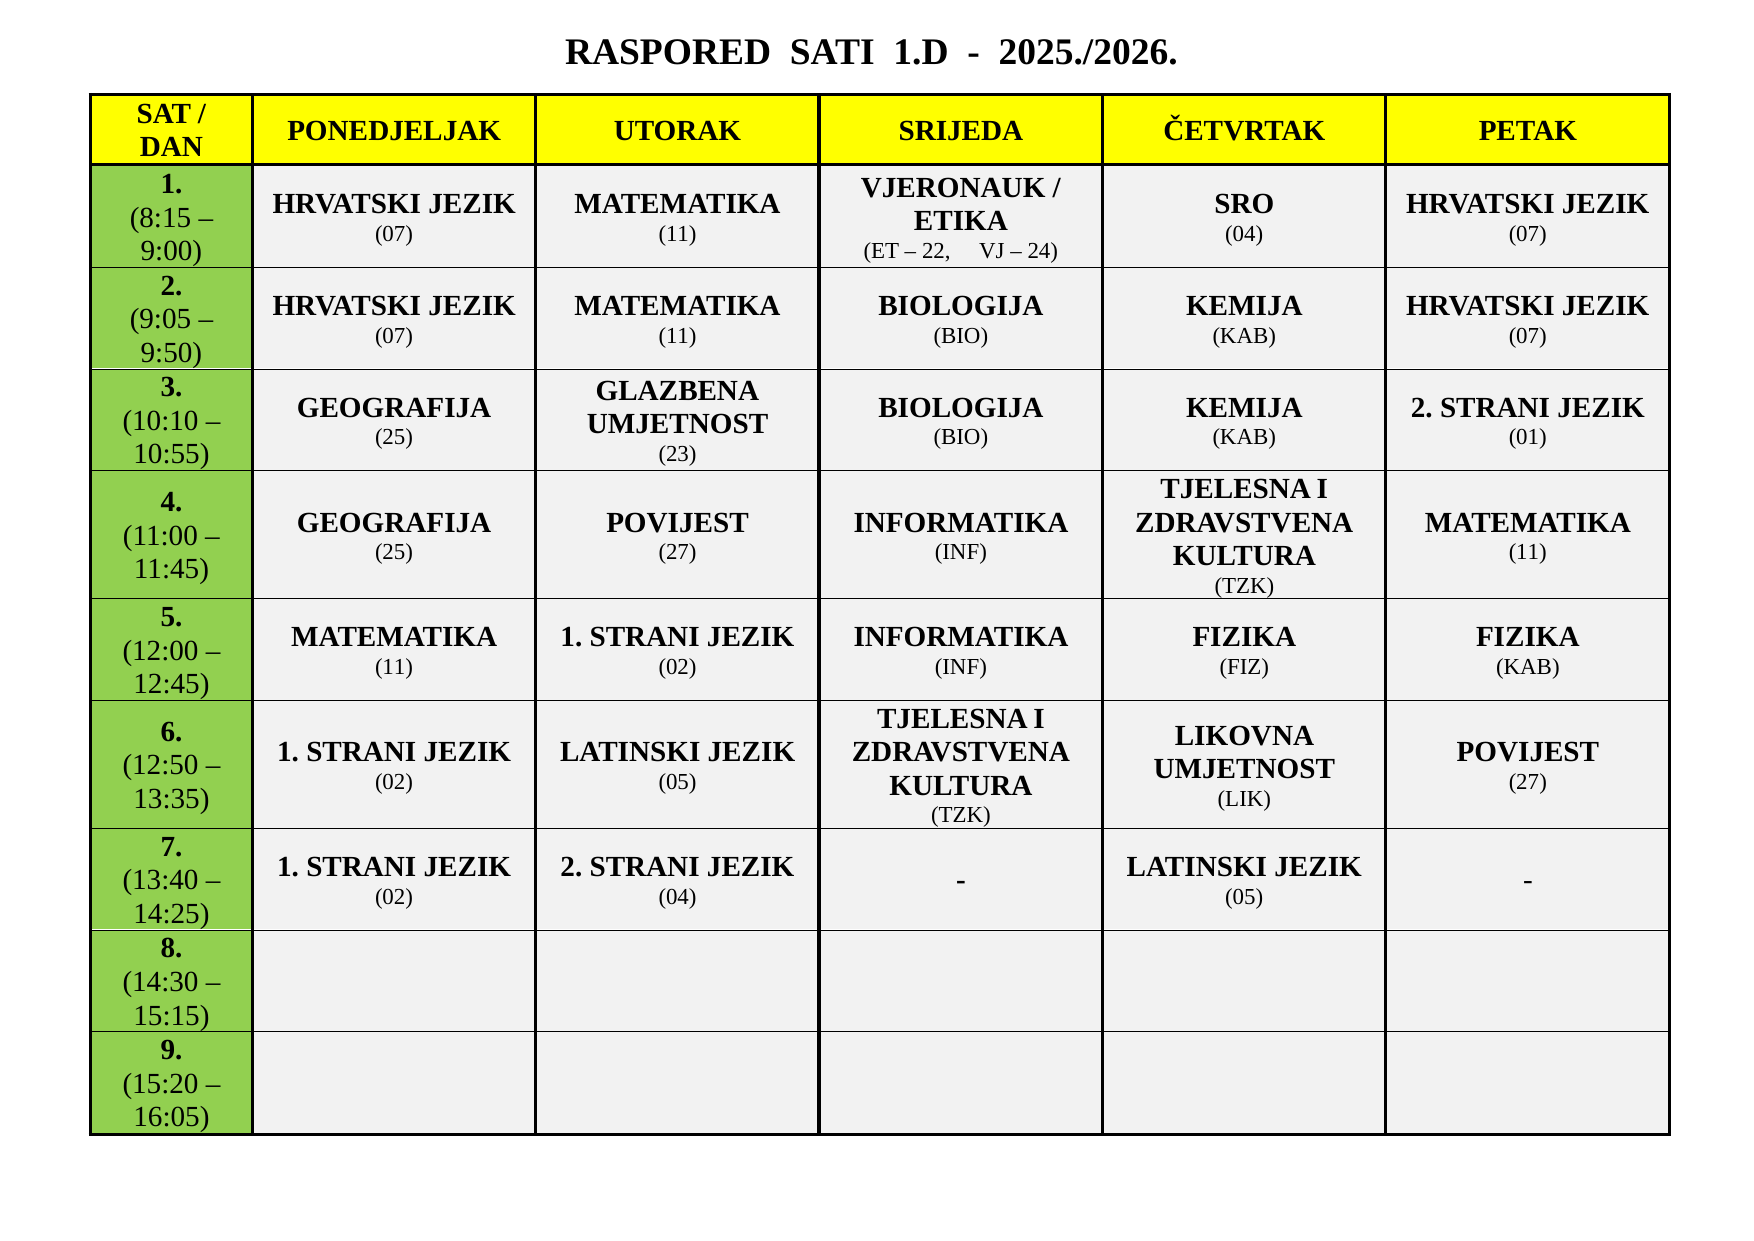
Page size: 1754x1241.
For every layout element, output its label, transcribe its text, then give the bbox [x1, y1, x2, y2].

table_cell - [1387, 829, 1668, 929]
table_cell 9. (15:20 – 16:05) [92, 1032, 251, 1133]
table_cell TJELESNA I ZDRAVSTVENA KULTURA (TZK) [1104, 471, 1384, 598]
table_cell [254, 1032, 534, 1133]
table_header SAT / DAN [92, 96, 251, 163]
table_cell MATEMATIKA (11) [537, 166, 817, 267]
table_cell HRVATSKI JEZIK (07) [1387, 268, 1668, 368]
table_cell INFORMATIKA (INF) [821, 599, 1101, 700]
table_cell 7. (13:40 – 14:25) [92, 829, 251, 929]
table_cell MATEMATIKA (11) [1387, 471, 1668, 598]
table_cell 2. STRANI JEZIK (01) [1387, 370, 1668, 470]
table_cell MATEMATIKA (11) [537, 268, 817, 368]
table_cell LATINSKI JEZIK (05) [537, 701, 817, 828]
table_cell 6. (12:50 – 13:35) [92, 701, 251, 828]
table_cell 1. (8:15 – 9:00) [92, 166, 251, 267]
table_cell [1387, 1032, 1668, 1133]
text RASPORED SATI 1.D - 2025./2026. [89, 29, 1654, 73]
table_cell 1. STRANI JEZIK (02) [254, 701, 534, 828]
table_cell FIZIKA (KAB) [1387, 599, 1668, 700]
table_cell 1. STRANI JEZIK (02) [254, 829, 534, 929]
table_cell [537, 931, 817, 1031]
table_cell - [821, 829, 1101, 929]
table_cell [537, 1032, 817, 1133]
table_cell KEMIJA (KAB) [1104, 370, 1384, 470]
table_cell KEMIJA (KAB) [1104, 268, 1384, 368]
table_header ČETVRTAK [1104, 96, 1384, 163]
table_cell BIOLOGIJA (BIO) [821, 268, 1101, 368]
table_cell LIKOVNA UMJETNOST (LIK) [1104, 701, 1384, 828]
table_cell POVIJEST (27) [1387, 701, 1668, 828]
table_cell SRO (04) [1104, 166, 1384, 267]
table_cell MATEMATIKA (11) [254, 599, 534, 700]
table_header UTORAK [537, 96, 817, 163]
table_cell 2. (9:05 – 9:50) [92, 268, 251, 368]
table_cell 8. (14:30 – 15:15) [92, 931, 251, 1031]
table_cell 4. (11:00 – 11:45) [92, 471, 251, 598]
table_cell LATINSKI JEZIK (05) [1104, 829, 1384, 929]
table_cell [254, 931, 534, 1031]
table_cell HRVATSKI JEZIK (07) [254, 268, 534, 368]
table_cell VJERONAUK / ETIKA (ET – 22, VJ – 24) [821, 166, 1101, 267]
table_cell [1104, 931, 1384, 1031]
table_cell [821, 931, 1101, 1031]
table_cell FIZIKA (FIZ) [1104, 599, 1384, 700]
table_cell POVIJEST (27) [537, 471, 817, 598]
table_cell [1104, 1032, 1384, 1133]
table_cell 3. (10:10 – 10:55) [92, 370, 251, 470]
table_cell HRVATSKI JEZIK (07) [1387, 166, 1668, 267]
table_cell 1. STRANI JEZIK (02) [537, 599, 817, 700]
table_cell GEOGRAFIJA (25) [254, 471, 534, 598]
table_cell 5. (12:00 – 12:45) [92, 599, 251, 700]
table_cell BIOLOGIJA (BIO) [821, 370, 1101, 470]
table_cell [1387, 931, 1668, 1031]
table_cell GLAZBENA UMJETNOST (23) [537, 370, 817, 470]
table_cell TJELESNA I ZDRAVSTVENA KULTURA (TZK) [821, 701, 1101, 828]
table_header PONEDJELJAK [254, 96, 534, 163]
table_header PETAK [1387, 96, 1668, 163]
table_header SRIJEDA [821, 96, 1101, 163]
table_cell INFORMATIKA (INF) [821, 471, 1101, 598]
table_cell GEOGRAFIJA (25) [254, 370, 534, 470]
table_cell HRVATSKI JEZIK (07) [254, 166, 534, 267]
table_cell [821, 1032, 1101, 1133]
table_cell 2. STRANI JEZIK (04) [537, 829, 817, 929]
